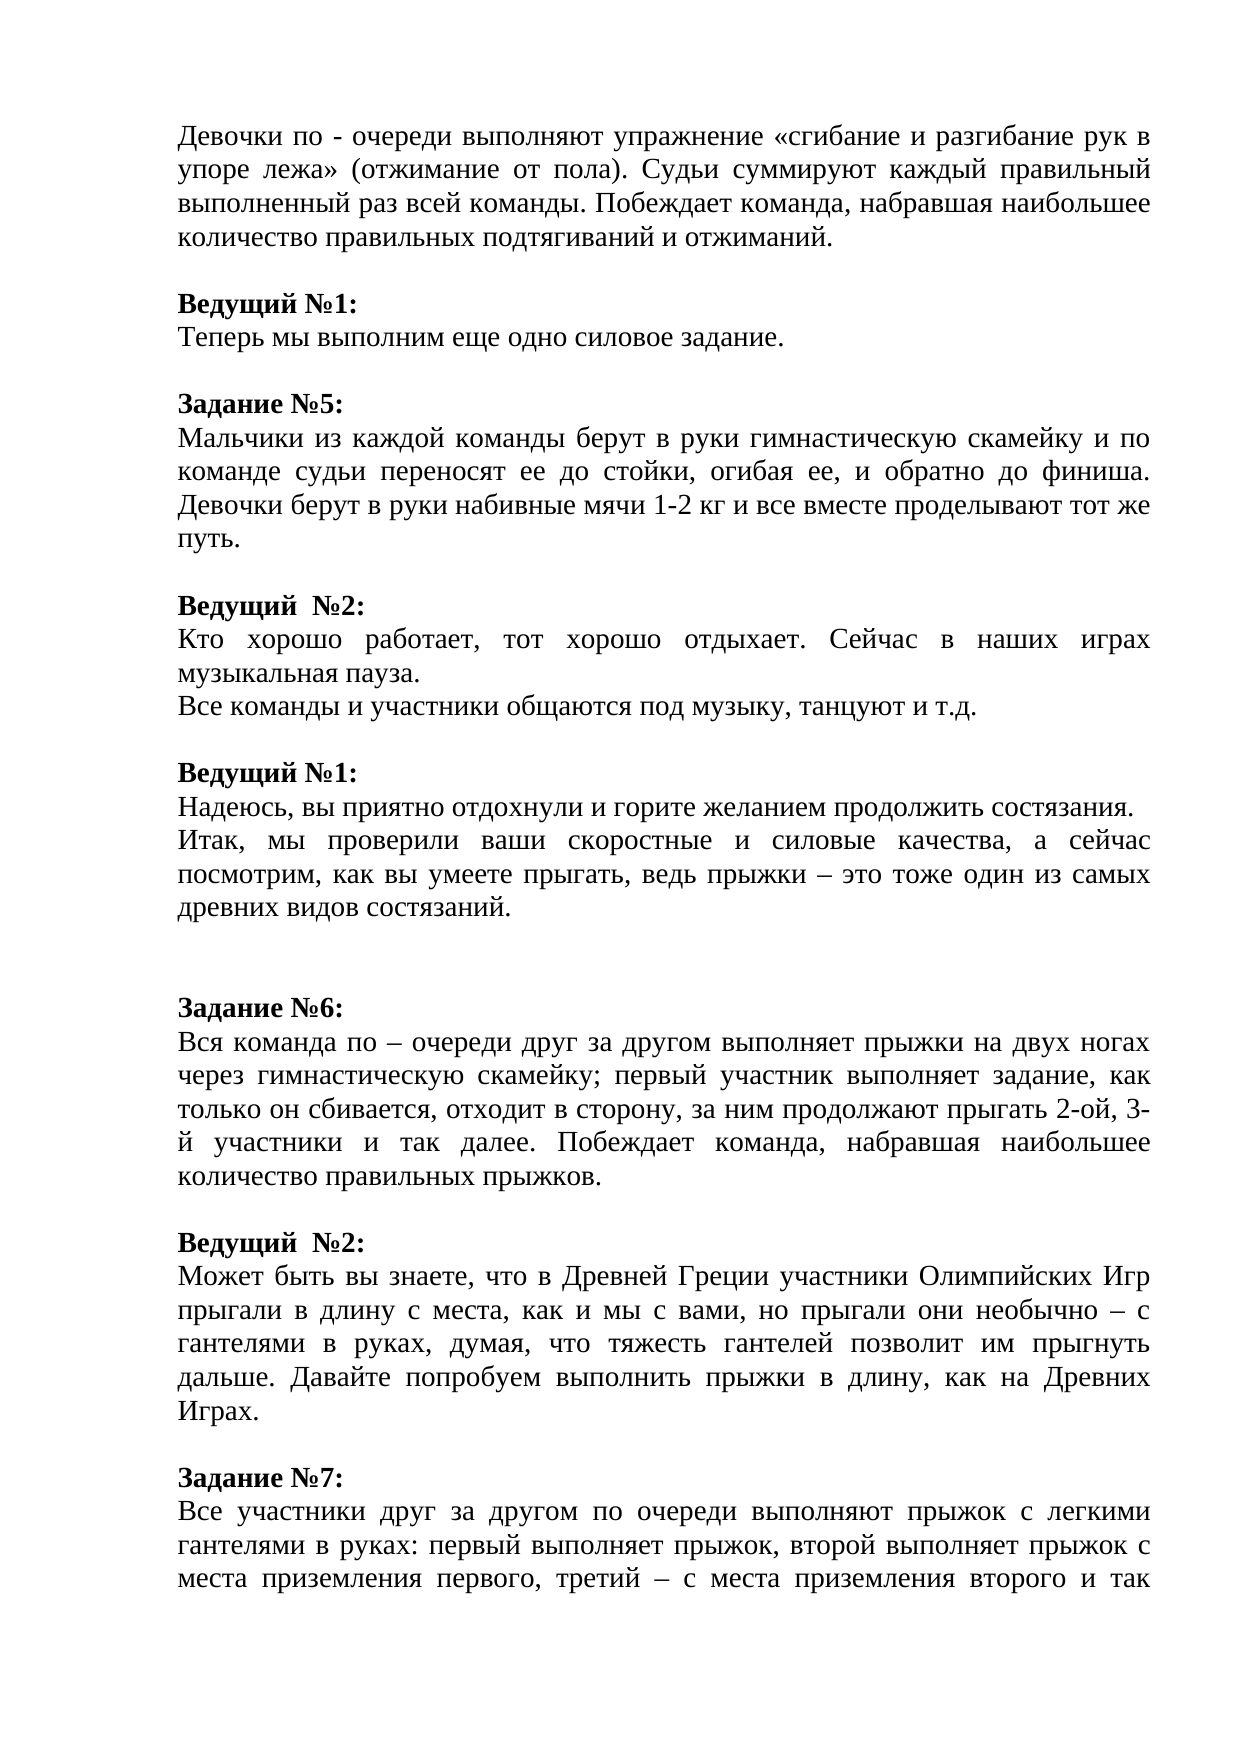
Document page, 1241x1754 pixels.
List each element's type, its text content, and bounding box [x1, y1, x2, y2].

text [177, 1493, 1152, 1594]
text Все команды и участники общаются под музыку, танцуют и т.д. [177, 688, 1152, 722]
text Ведущий №2: [177, 1225, 1152, 1258]
text Девочки по - очереди выполняют упражнение «сгибание и разгибание рук в упоре лежа» (отжимание от пола). Судьи суммируют каждый правильный выполненный раз всей команды. Побеждает команда, набравшая наибольшее количество правильных подтягиваний и отжиманий. [177, 118, 1152, 252]
text Задание №5: [177, 386, 1152, 420]
text Надеюсь, вы приятно отдохнули и горите желанием продолжить состязания. [177, 789, 1152, 822]
text Кто хорошо работает, тот хорошо отдыхает. Сейчас в наших играх музыкальная пауза. [177, 621, 1152, 688]
text Мальчики из каждой команды берут в руки гимнастическую скамейку и по команде судьи переносят ее до стойки, огибая ее, и обратно до финиша. Девочки берут в руки набивные мячи 1-2 кг и все вместе проделывают тот же путь. [177, 420, 1152, 554]
text Может быть вы знаете, что в Древней Греции участники Олимпийских Игр прыгали в длину с места, как и мы с вами, но прыгали они необычно – с гантелями в руках, думая, что тяжесть гантелей позволит им прыгнуть дальше. Давайте попробуем выполнить прыжки в длину, как на Древних Играх. [177, 1258, 1152, 1426]
text Итак, мы проверили ваши скоростные и силовые качества, а сейчас посмотрим, как вы умеете прыгать, ведь прыжки – это тоже один из самых древних видов состязаний. [177, 822, 1152, 923]
text Ведущий №1: [177, 286, 1152, 319]
text Ведущий №1: [177, 755, 1152, 789]
text Ведущий №2: [177, 588, 1152, 621]
text Вся команда по – очереди друг за другом выполняет прыжки на двух ногах через гимнастическую скамейку; первый участник выполняет задание, как только он сбивается, отходит в сторону, за ним продолжают прыгать 2-ой, 3-й участники и так далее. Побеждает команда, набравшая наибольшее количество правильных прыжков. [177, 1024, 1152, 1191]
text Задание №6: [177, 990, 1152, 1024]
text Задание №7: [177, 1460, 1152, 1493]
text Теперь мы выполним еще одно силовое задание. [177, 319, 1152, 353]
